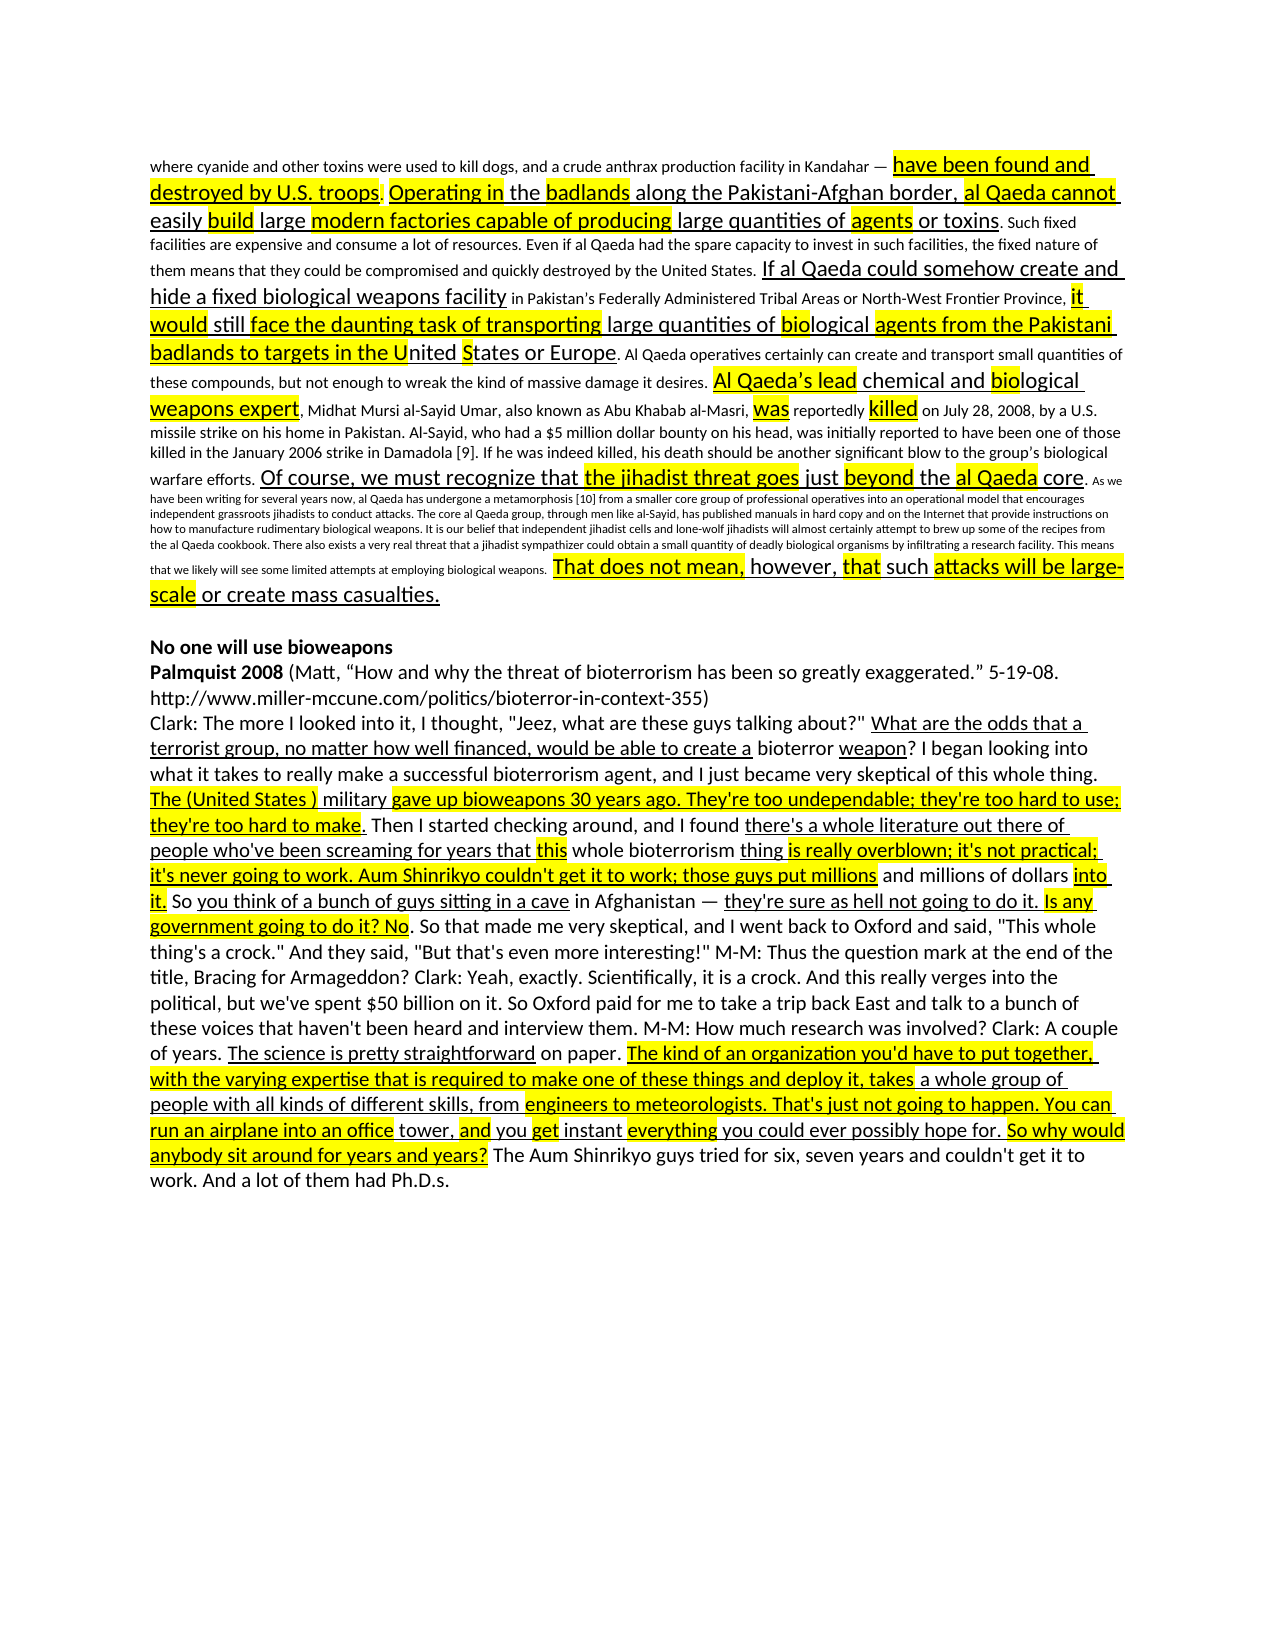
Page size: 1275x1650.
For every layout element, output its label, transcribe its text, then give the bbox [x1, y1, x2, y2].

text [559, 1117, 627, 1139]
text Clark: The more I looked into it, I thought, "Jeez, what are these guys talking about?" What are the odds that a terrorist group, no matter how well financed, would be able to create a bioterror weapon? I began looking into what it takes to really make a successful bioterrorism agent, and I just became very skeptical of this whole thing. The (United States ) military gave up bioweapons 30 years ago. They're too undependable; they're too hard to use; they're too hard to make. Then I started checking around, and I found there's a whole literature out there of people who've been screaming for years that this whole bioterrorism thing is really overblown; it's not practical; it's never going to work. Aum Shinrikyo couldn't get it to work; those guys put millions and millions of dollars into it. So you think of a bunch of guys sitting in a cave in Afghanistan — they're sure as hell not going to do it. Is any government going to do it? No. So that made me very skeptical, and I went back to Oxford and said, "This whole thing's a crock." And they said, "But that's even more interesting!" M-M: Thus the question mark at the end of the title, Bracing for Armageddon? Clark: Yeah, exactly. Scientifically, it is a crock. And this really verges into the political, but we've spent $50 billion on it. So Oxford paid for me to take a trip back East and talk to a bunch of these voices that haven't been heard and interview them. M-M: How much research was involved? Clark: A couple of years. The science is pretty straightforward on paper. The kind of an organization you'd have to put together, with the varying expertise that is required to make one of these things and deploy it, takes a whole group of people with all kinds of different skills, from engineers to meteorologists. That's just not going to happen. You can run an airplane into an office tower, and you get instant everything you could ever possibly hope for. So why would anybody sit around for years and years? The Aum Shinrikyo guys tried for six, seven years and couldn't get it to work. And a lot of them had Ph.D.s. [150, 710, 1125, 1117]
text No one will use bioweapons [150, 634, 1125, 659]
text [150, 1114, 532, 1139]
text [150, 150, 1125, 608]
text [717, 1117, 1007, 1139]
text Palmquist 2008 (Matt, “How and why the threat of bioterrorism has been so greatly exaggerated.” 5-19-08. http://www.miller-mccune.com/politics/bioterror-in-context-355) [150, 659, 1125, 710]
